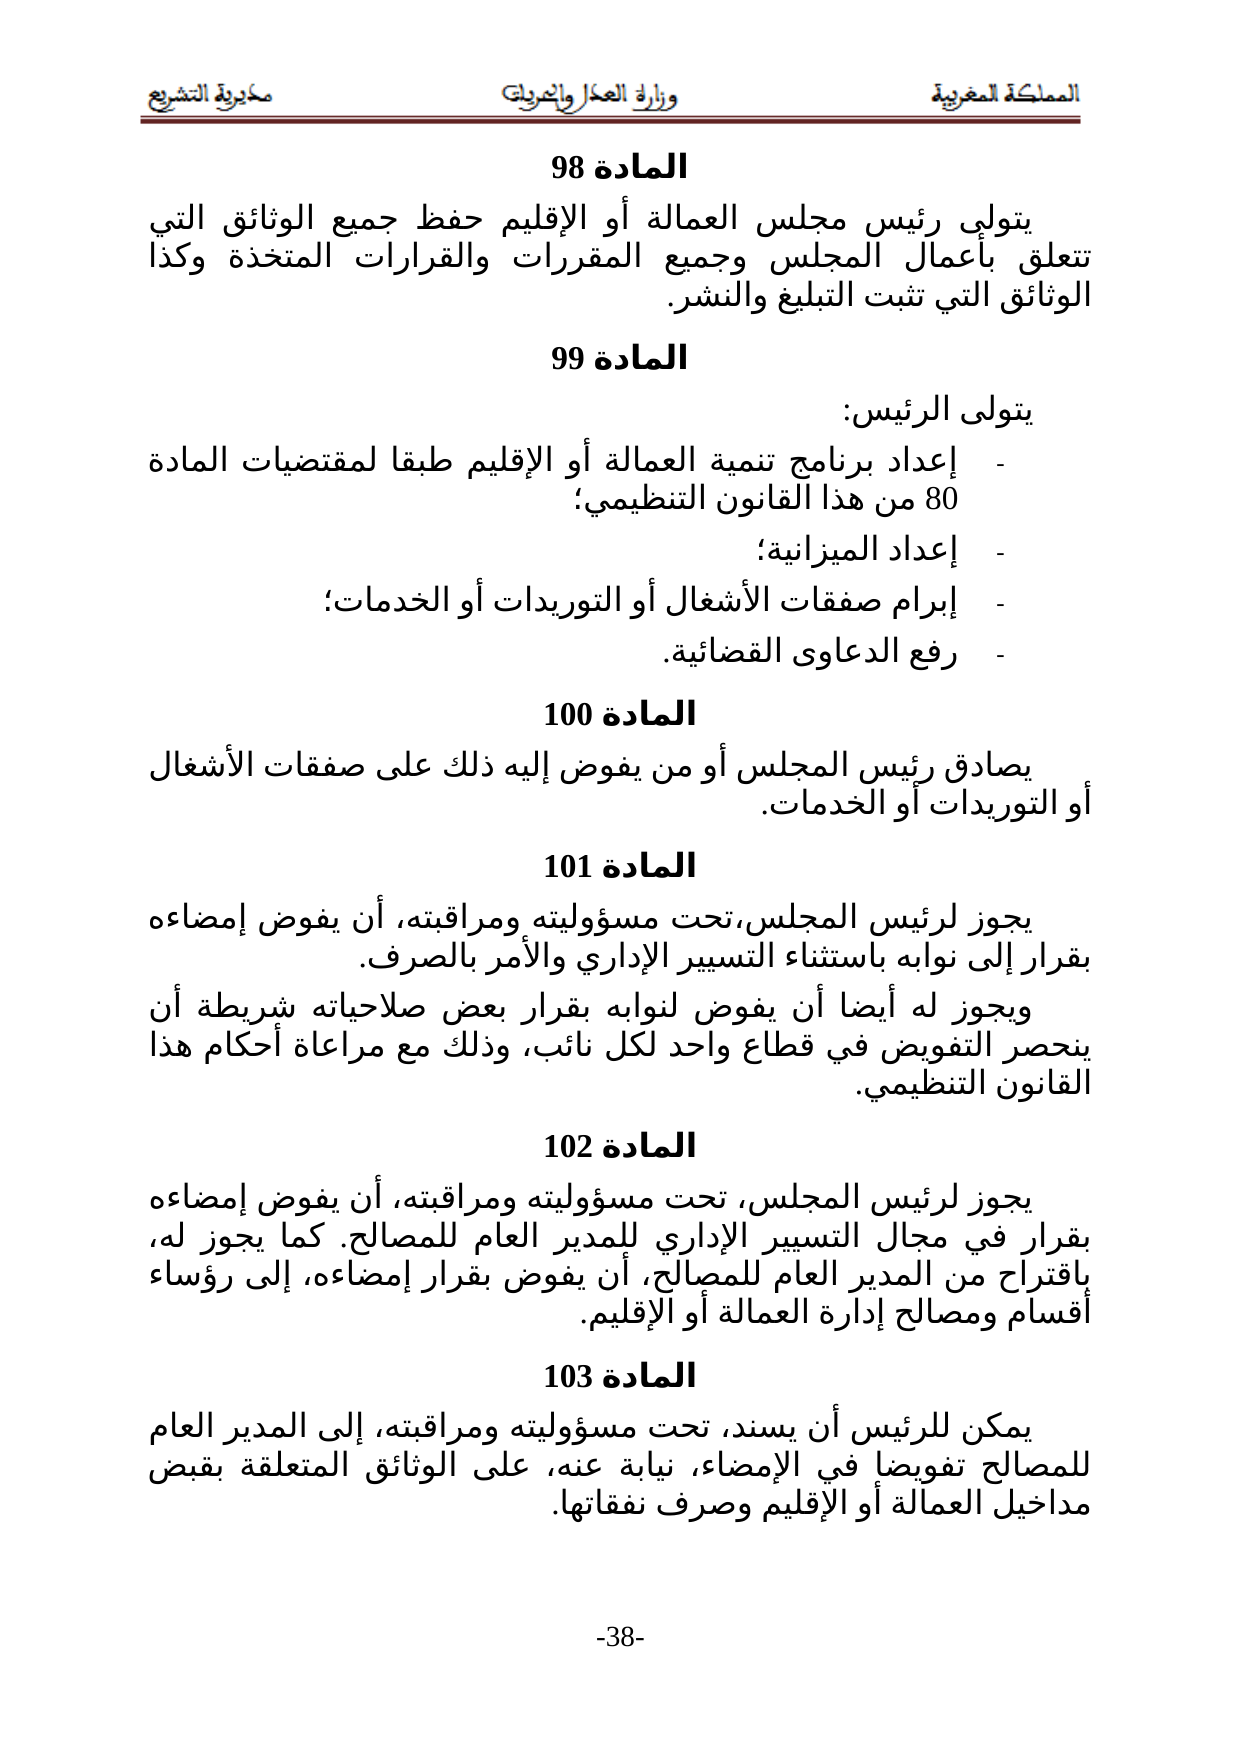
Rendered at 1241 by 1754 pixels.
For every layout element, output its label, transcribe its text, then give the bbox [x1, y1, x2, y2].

text يتولى رئيس مجلس العمالة أو الإقليم حفظ جميع الوثائق التي تتعلق بأعمال المجلس وجميع المقررات والقرارات المتخذة وكذا الوثائق التي تثبت التبليغ والنشر. [148, 198, 1093, 313]
text ويجوز له أيضا أن يفوض لنوابه بقرار بعض صلاحياته شريطة أن ينحصر التفويض في قطاع واحد لكل نائب، وذلك مع مراعاة أحكام هذا القانون التنظيمي. [148, 987, 1093, 1102]
text يجوز لرئيس المجلس، تحت مسؤوليته ومراقبته، أن يفوض إمضاءه بقرار في مجال التسيير الإداري للمدير العام للمصالح. كما يجوز له، باقتراح من المدير العام للمصالح، أن يفوض بقرار إمضاءه، إلى رؤساء أقسام ومصالح إدارة العمالة أو الإقليم. [148, 1178, 1093, 1331]
text يمكن للرئيس أن يسند، تحت مسؤوليته ومراقبته، إلى المدير العام للمصالح تفويضا في الإمضاء، نيابة عنه، على الوثائق المتعلقة بقبض مداخيل العمالة أو الإقليم وصرف نفقاتها. [148, 1407, 1093, 1522]
picture [134, 73, 1093, 132]
text المادة 103 [148, 1356, 1093, 1394]
list إعداد الميزانية؛ [148, 529, 996, 568]
list رفع الدعاوى القضائية. [148, 631, 996, 669]
text المادة 102 [148, 1127, 1093, 1165]
text يجوز لرئيس المجلس،تحت مسؤوليته ومراقبته، أن يفوض إمضاءه بقرار إلى نوابه باستثناء التسيير الإداري والأمر بالصرف. [148, 898, 1093, 974]
text يصادق رئيس المجلس أو من يفوض إليه ذلك على صفقات الأشغال أو التوريدات أو الخدمات. [148, 745, 1093, 822]
text يتولى الرئيس: [148, 389, 1093, 428]
text المادة 100 [148, 694, 1093, 733]
text المادة 99 [148, 338, 1093, 377]
text المادة 98 [148, 148, 1093, 186]
list إعداد برنامج تنمية العمالة أو الإقليم طبقا لمقتضيات المادة 80 من هذا القانون التنظيمي؛ [148, 440, 996, 517]
list إبرام صفقات الأشغال أو التوريدات أو الخدمات؛ [148, 580, 996, 618]
text المادة 101 [148, 847, 1093, 885]
